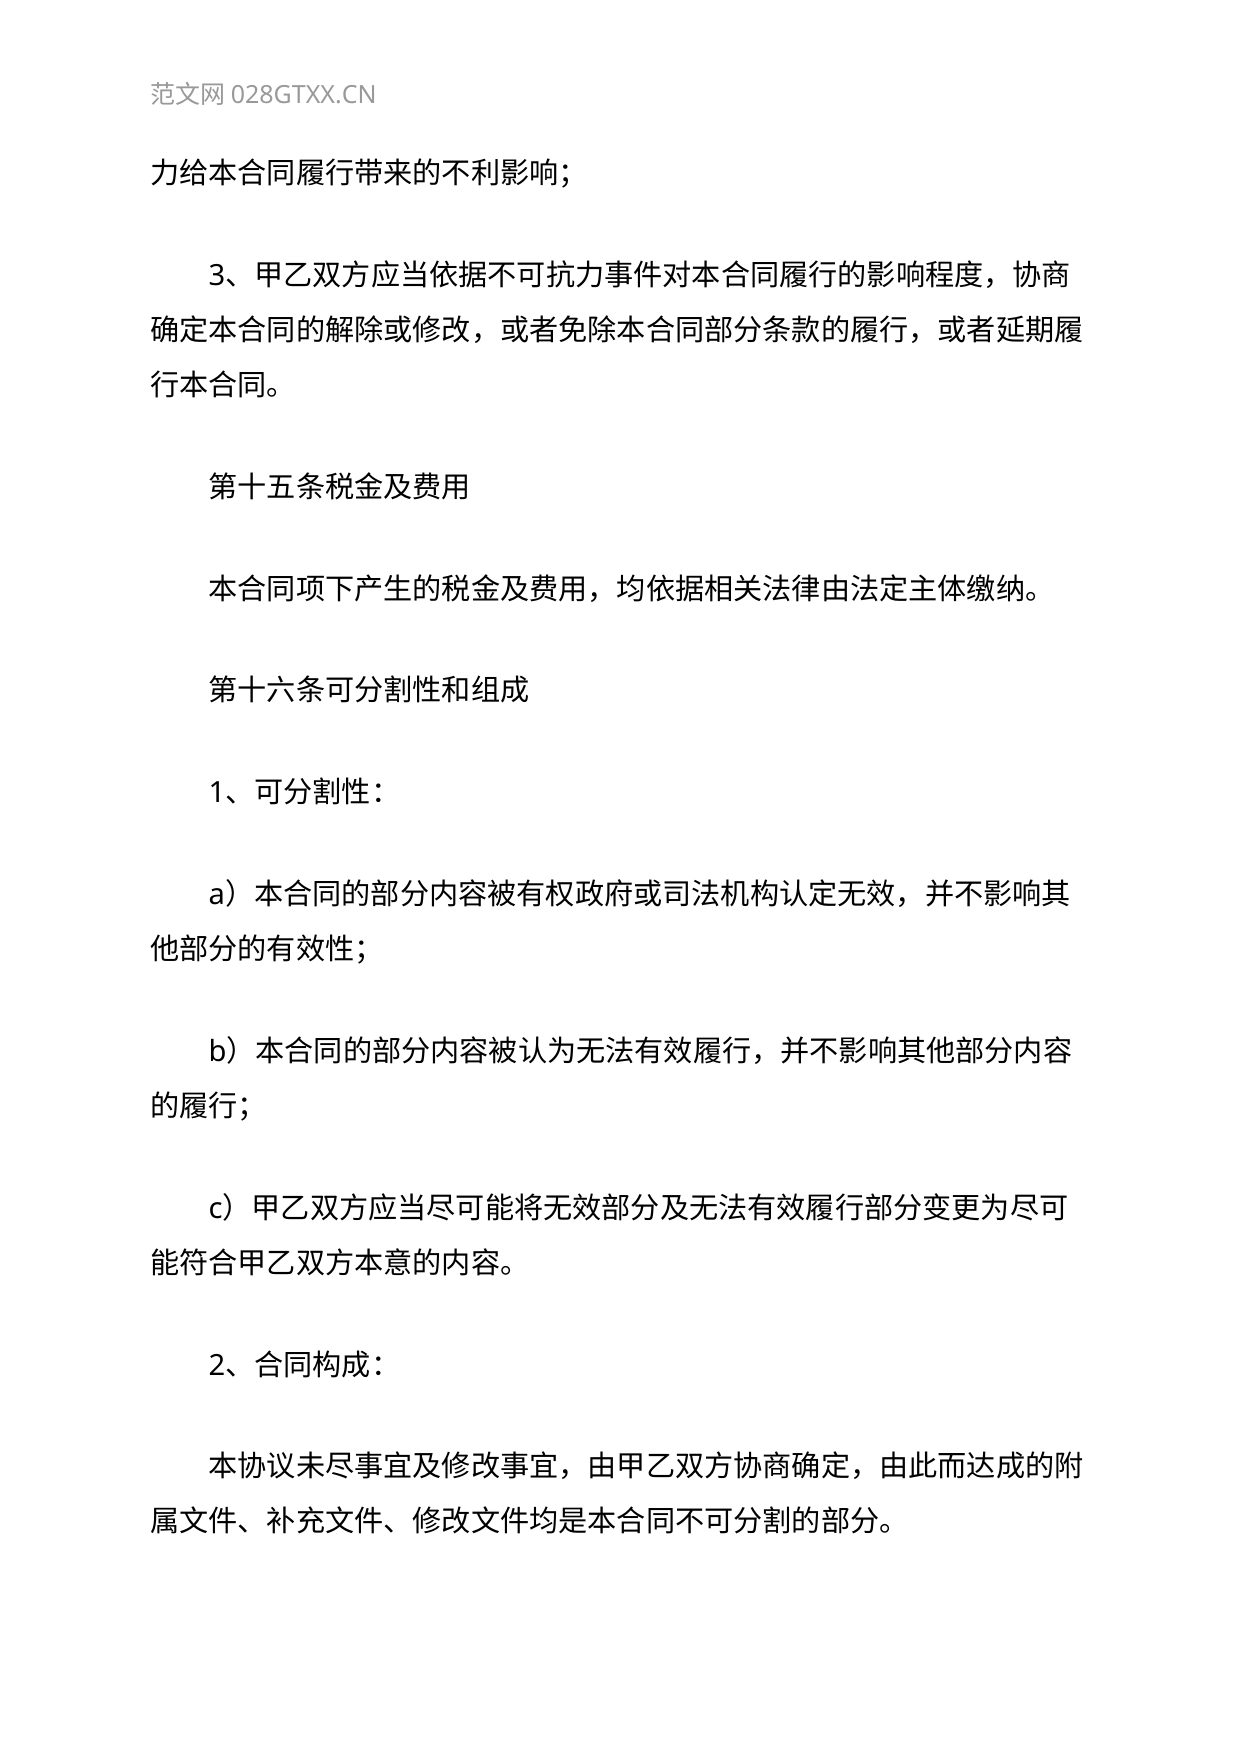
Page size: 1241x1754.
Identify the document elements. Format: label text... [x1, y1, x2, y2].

text b）本合同的部分内容被认为无法有效履行，并不影响其他部分内容的履行； [150, 1027, 1090, 1125]
text 本协议未尽事宜及修改事宜，由甲乙双方协商确定，由此而达成的附属文件、补充文件、修改文件均是本合同不可分割的部分。 [150, 1443, 1090, 1540]
text c）甲乙双方应当尽可能将无效部分及无法有效履行部分变更为尽可能符合甲乙双方本意的内容。 [150, 1184, 1090, 1282]
text 3、甲乙双方应当依据不可抗力事件对本合同履行的影响程度，协商确定本合同的解除或修改，或者免除本合同部分条款的履行，或者延期履行本合同。 [150, 252, 1090, 404]
text 本合同项下产生的税金及费用，均依据相关法律由法定主体缴纳。 [150, 565, 1090, 607]
text 第十五条税金及费用 [150, 463, 1090, 506]
text 2、合同构成： [150, 1341, 1090, 1383]
text 1、可分割性： [150, 769, 1090, 811]
text a）本合同的部分内容被有权政府或司法机构认定无效，并不影响其他部分的有效性； [150, 871, 1090, 968]
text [150, 150, 1090, 192]
text 第十六条可分割性和组成 [150, 667, 1090, 709]
